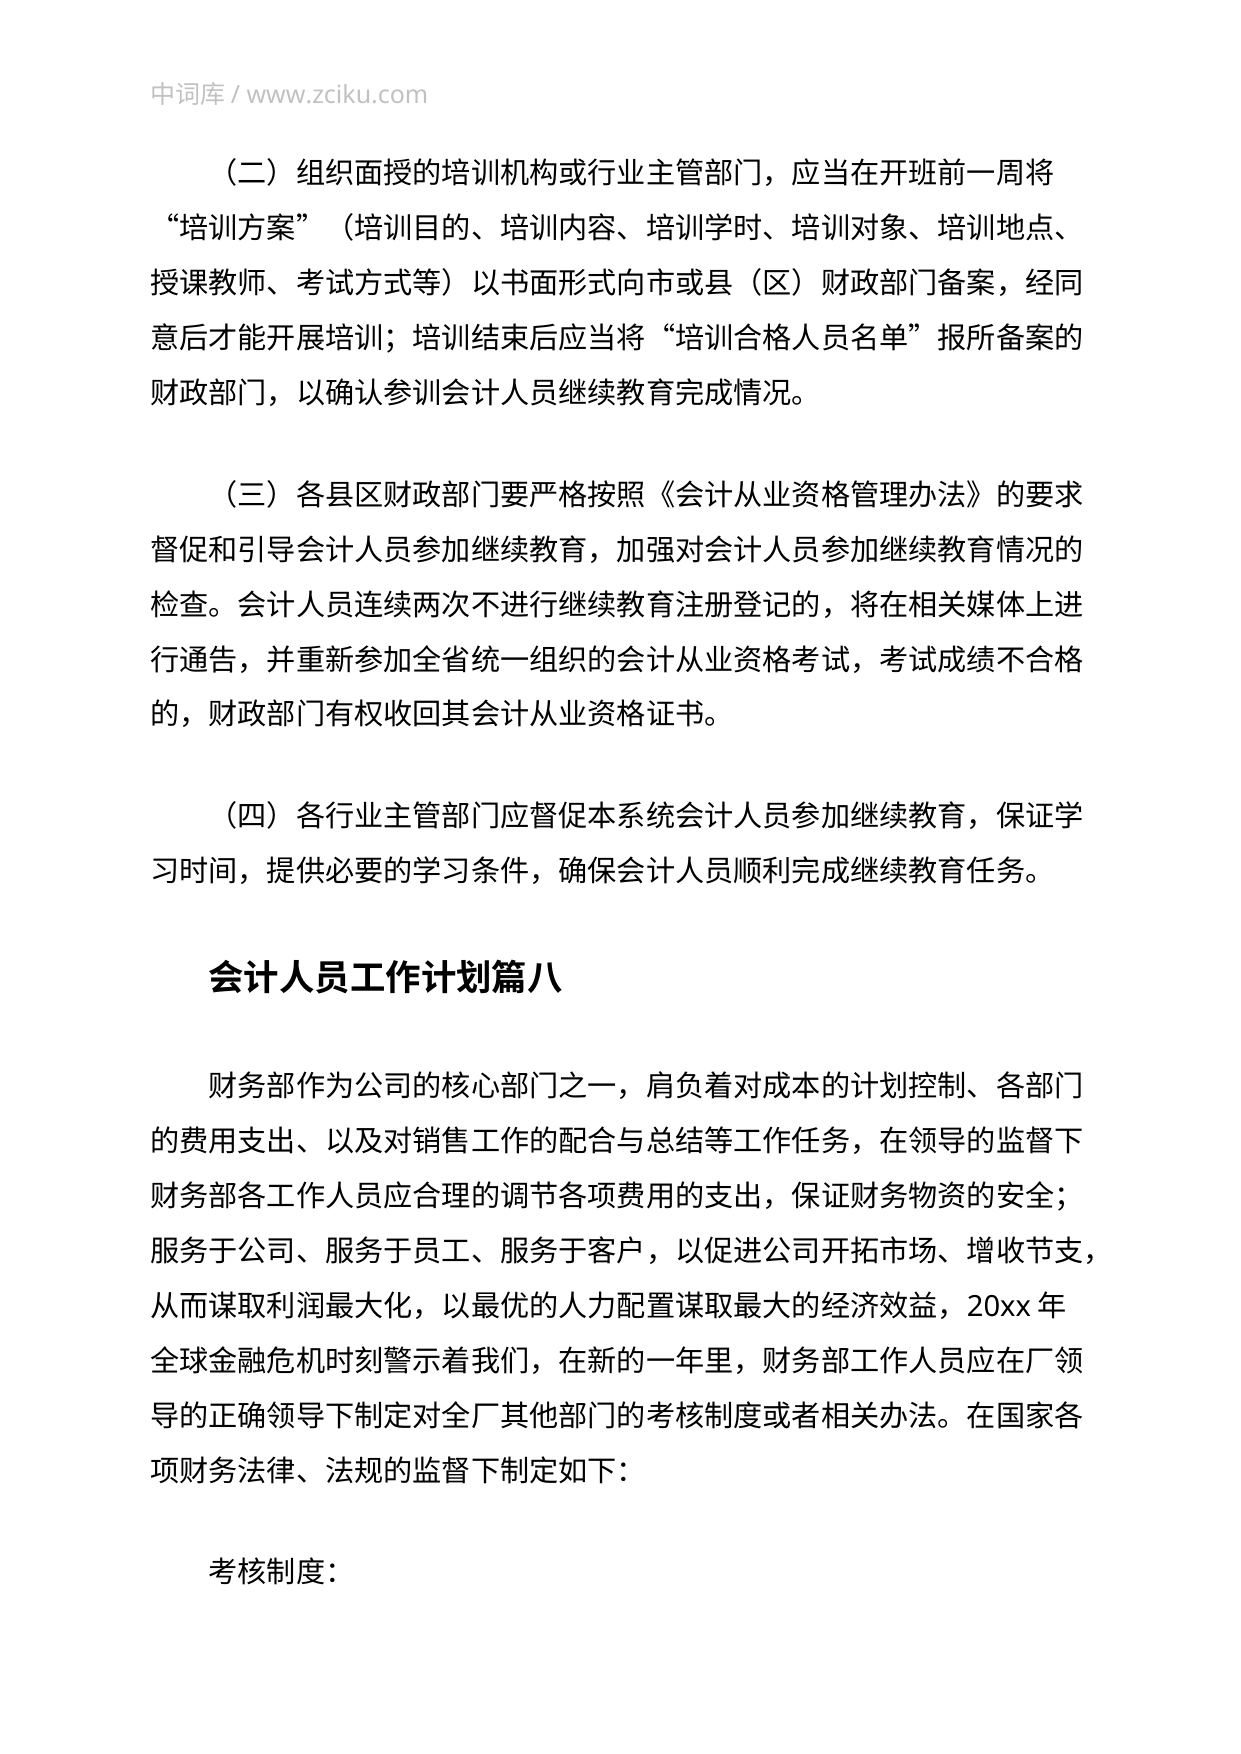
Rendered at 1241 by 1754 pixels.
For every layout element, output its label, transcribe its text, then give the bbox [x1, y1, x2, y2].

text 财务部作为公司的核心部门之一，肩负着对成本的计划控制、各部门的费用支出、以及对销售工作的配合与总结等工作任务，在领导的监督下财务部各工作人员应合理的调节各项费用的支出，保证财务物资的安全；服务于公司、服务于员工、服务于客户，以促进公司开拓市场、增收节支，从而谋取利润最大化，以最优的人力配置谋取最大的经济效益，20xx年全球金融危机时刻警示着我们，在新的一年里，财务部工作人员应在厂领导的正确领导下制定对全厂其他部门的考核制度或者相关办法。在国家各项财务法律、法规的监督下制定如下： [150, 1063, 1090, 1489]
text （二）组织面授的培训机构或行业主管部门，应当在开班前一周将“培训方案”（培训目的、培训内容、培训学时、培训对象、培训地点、授课教师、考试方式等）以书面形式向市或县（区）财政部门备案，经同意后才能开展培训；培训结束后应当将“培训合格人员名单”报所备案的财政部门，以确认参训会计人员继续教育完成情况。 [150, 150, 1090, 412]
text 会计人员工作计划篇八 [150, 949, 1090, 1001]
text （四）各行业主管部门应督促本系统会计人员参加继续教育，保证学习时间，提供必要的学习条件，确保会计人员顺利完成继续教育任务。 [150, 793, 1090, 890]
text （三）各县区财政部门要严格按照《会计从业资格管理办法》的要求督促和引导会计人员参加继续教育，加强对会计人员参加继续教育情况的检查。会计人员连续两次不进行继续教育注册登记的，将在相关媒体上进行通告，并重新参加全省统一组织的会计从业资格考试，考试成绩不合格的，财政部门有权收回其会计从业资格证书。 [150, 471, 1090, 733]
text 考核制度： [150, 1549, 1090, 1591]
